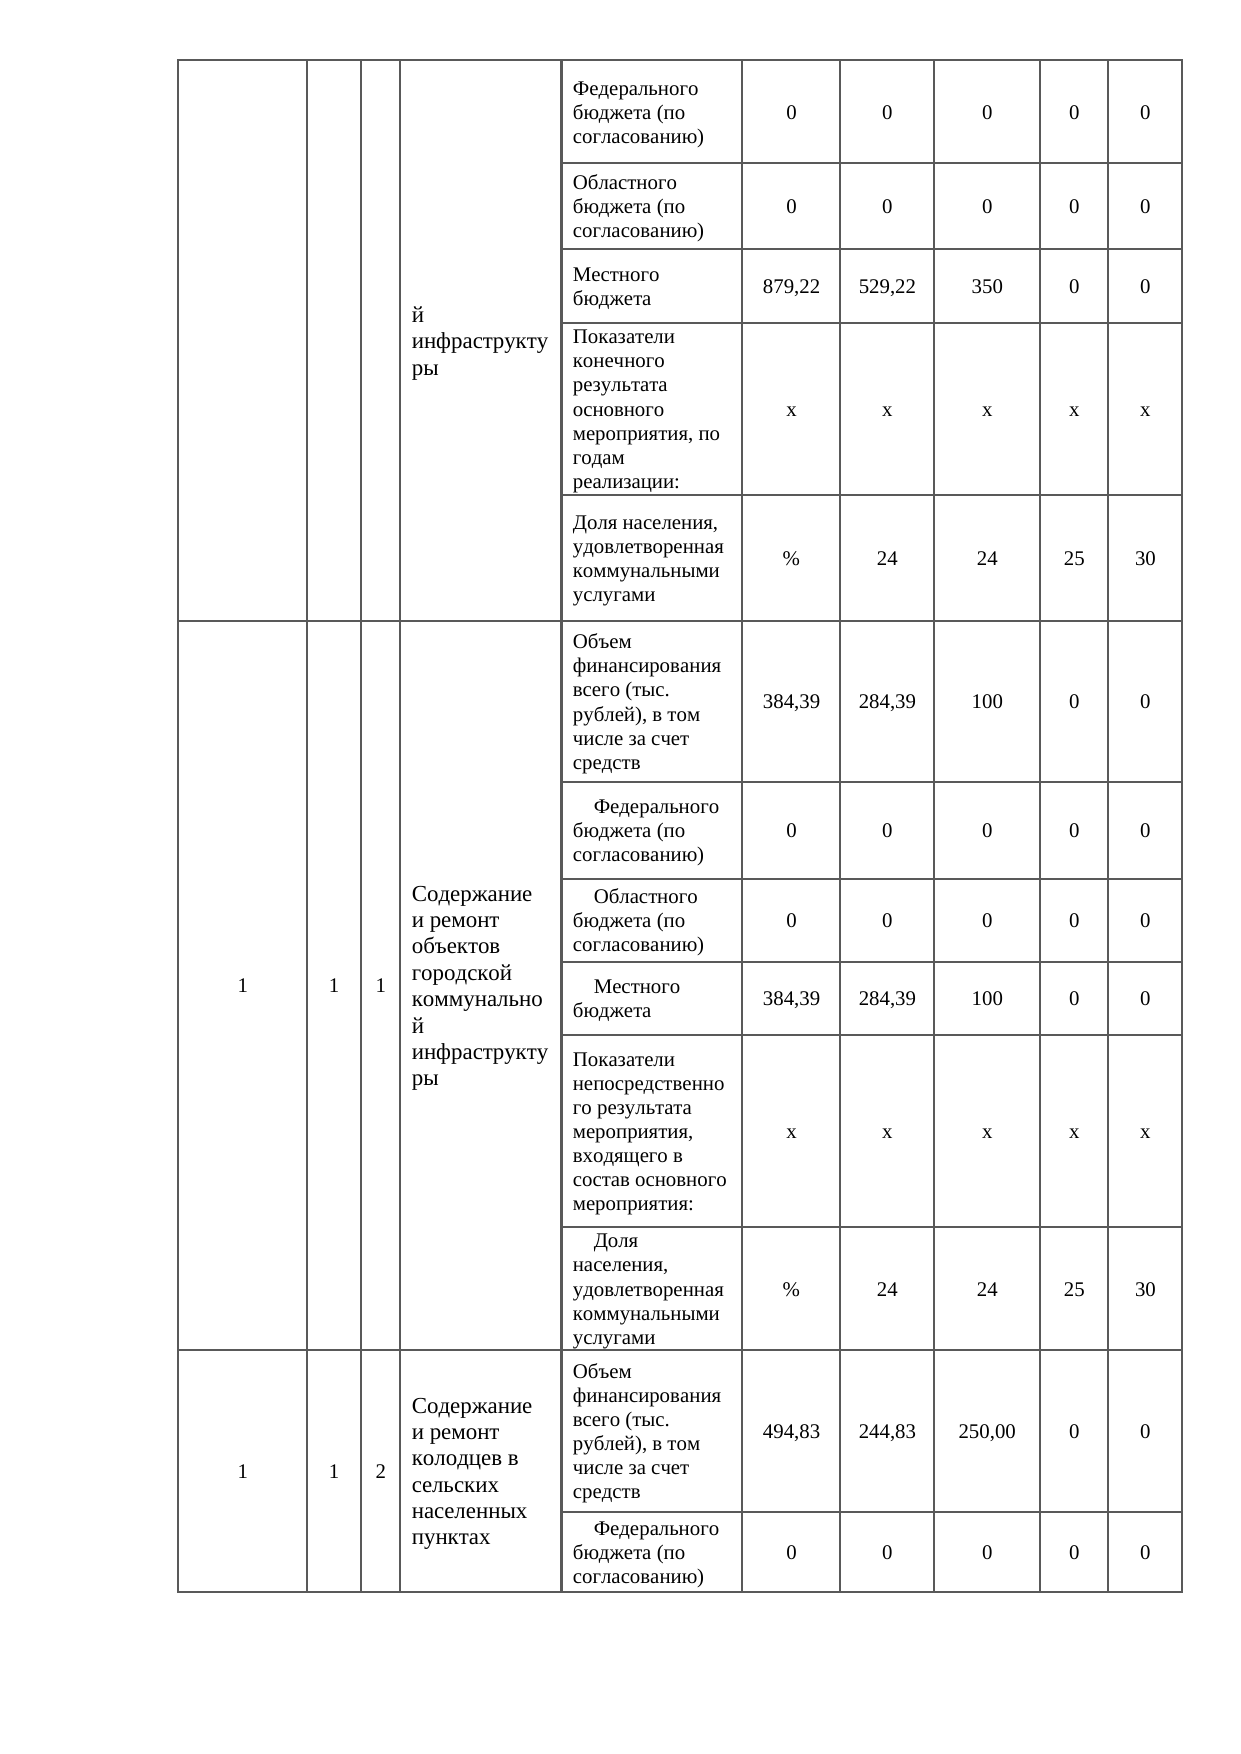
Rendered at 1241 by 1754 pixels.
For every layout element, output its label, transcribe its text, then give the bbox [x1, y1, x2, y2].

table_cell 0 [935, 880, 1039, 961]
table_cell 100 [935, 622, 1039, 781]
table_cell 0 [1041, 783, 1107, 878]
table_cell Федерального бюджета (по согласованию) [563, 61, 741, 162]
table_cell 24 [935, 1228, 1039, 1349]
table_cell 0 [743, 61, 839, 162]
table_cell 0 [1041, 1513, 1107, 1591]
table_cell х [935, 1036, 1039, 1226]
table_cell 350 [935, 250, 1039, 322]
table_cell 0 [743, 880, 839, 961]
table_cell 0 [1109, 880, 1181, 961]
table_cell Показатели непосредственного результата мероприятия, входящего в состав основного мероприятия: [563, 1036, 741, 1226]
table_cell 30 [1109, 496, 1181, 620]
table_cell 250,00 [935, 1351, 1039, 1511]
table_cell 1 [179, 61, 306, 620]
table_cell 0 [1109, 61, 1181, 162]
table_cell 284,39 [841, 963, 933, 1034]
table_cell Объем финансирования всего (тыс. рублей), в том числе за счет средств [563, 1351, 741, 1511]
table_cell x [362, 61, 399, 620]
table_cell х [743, 324, 839, 493]
table_cell 24 [935, 496, 1039, 620]
table_cell Областного бюджета (по согласованию) [563, 164, 741, 248]
table_cell 30 [1109, 1228, 1181, 1349]
table_cell 0 [935, 783, 1039, 878]
table_cell 384,39 [743, 963, 839, 1034]
table_cell 24 [841, 496, 933, 620]
table_cell 0 [1041, 250, 1107, 322]
table_cell 0 [1041, 1351, 1107, 1511]
table_cell 1 [179, 1351, 306, 1591]
table_cell Областного бюджета (по согласованию) [563, 880, 741, 961]
table_cell Показатели конечного результата основного мероприятия, по годам реализации: [563, 324, 741, 493]
table_cell % [743, 1228, 839, 1349]
table_cell х [743, 1036, 839, 1226]
table_cell Содержание и ремонт колодцев в сельских населенных пунктах [401, 1351, 560, 1591]
table_cell 0 [841, 880, 933, 961]
table_cell 0 [743, 783, 839, 878]
table_cell Доля населения, удовлетворенная коммунальными услугами [563, 1228, 741, 1349]
table_cell 0 [1041, 622, 1107, 781]
table_cell 1 [308, 622, 360, 1349]
table_cell 244,83 [841, 1351, 933, 1511]
table_cell 0 [1041, 61, 1107, 162]
table_cell Содержание и ремонт объектов городской коммунальной инфраструктуры [401, 622, 560, 1349]
table_cell Объем финансирования всего (тыс. рублей), в том числе за счет средств [563, 622, 741, 781]
table_cell Местного бюджета [563, 963, 741, 1034]
table_cell х [1041, 324, 1107, 493]
table_cell 494,83 [743, 1351, 839, 1511]
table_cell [401, 61, 560, 620]
table_cell 0 [935, 61, 1039, 162]
table_cell 1 [362, 622, 399, 1349]
table_cell х [841, 324, 933, 493]
table_cell 0 [1041, 963, 1107, 1034]
table_cell 0 [841, 61, 933, 162]
table_cell 0 [1109, 622, 1181, 781]
table_cell Федерального бюджета (по согласованию) [563, 783, 741, 878]
table_cell 0 [1109, 1513, 1181, 1591]
table_cell 0 [1109, 1351, 1181, 1511]
table_cell 879,22 [743, 250, 839, 322]
table_cell 0 [743, 164, 839, 248]
table_cell 0 [1109, 963, 1181, 1034]
table_cell 0 [841, 1513, 933, 1591]
table_cell Федерального бюджета (по согласованию) [563, 1513, 741, 1591]
table_cell х [1041, 1036, 1107, 1226]
table_cell 0 [1109, 250, 1181, 322]
table_cell % [743, 496, 839, 620]
table_cell 0 [1041, 880, 1107, 961]
table_cell 384,39 [743, 622, 839, 781]
table_cell 24 [841, 1228, 933, 1349]
table_cell 2 [362, 1351, 399, 1591]
table_cell 529,22 [841, 250, 933, 322]
table_cell Местного бюджета [563, 250, 741, 322]
table_cell 0 [1109, 783, 1181, 878]
table_cell 0 [841, 783, 933, 878]
table_cell Доля населения, удовлетворенная коммунальными услугами [563, 496, 741, 620]
table_cell х [841, 1036, 933, 1226]
table_cell х [1109, 1036, 1181, 1226]
table_cell 284,39 [841, 622, 933, 781]
table_cell 0 [1041, 164, 1107, 248]
table_cell 25 [1041, 1228, 1107, 1349]
table_cell 1 [308, 1351, 360, 1591]
table_cell 0 [935, 1513, 1039, 1591]
table_cell 100 [935, 963, 1039, 1034]
table_cell 25 [1041, 496, 1107, 620]
table_cell 1 [179, 622, 306, 1349]
table_cell 1 [308, 61, 360, 620]
table_cell х [935, 324, 1039, 493]
table_cell 0 [935, 164, 1039, 248]
table_cell 0 [841, 164, 933, 248]
table_cell 0 [1109, 164, 1181, 248]
table_cell 0 [743, 1513, 839, 1591]
table_cell х [1109, 324, 1181, 493]
